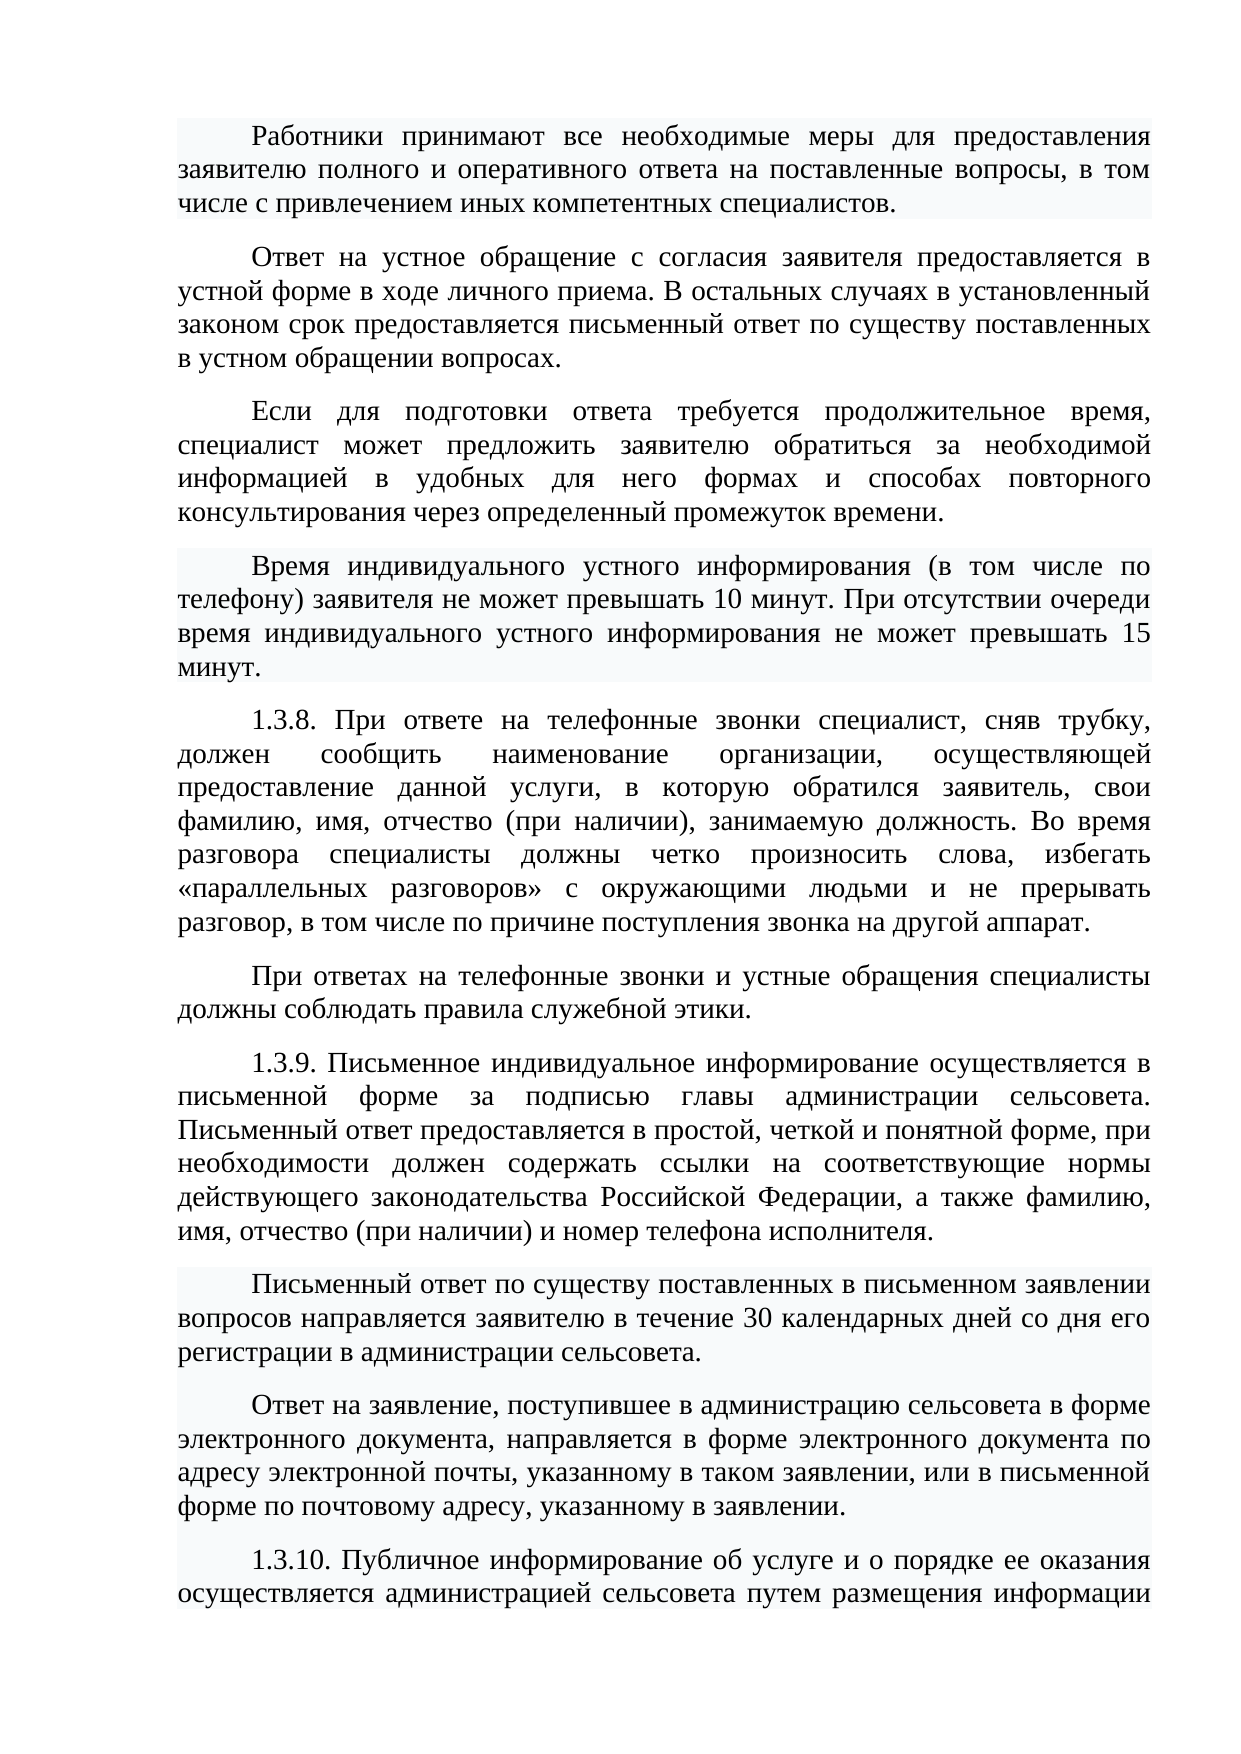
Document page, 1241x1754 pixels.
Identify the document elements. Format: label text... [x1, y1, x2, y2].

text Если для подготовки ответа требуется продолжительное время, специалист может предложить заявителю обратиться за необходимой информацией в удобных для него формах и способах повторного консультирования через определенный промежуток времени. [177, 393, 1152, 528]
text При ответах на телефонные звонки и устные обращения специалисты должны соблюдать правила служебной этики. [177, 958, 1152, 1025]
text Ответ на заявление, поступившее в администрацию сельсовета в форме электронного документа, направляется в форме электронного документа по адресу электронной почты, указанному в таком заявлении, или в письменной форме по почтовому адресу, указанному в заявлении. [177, 1387, 1152, 1522]
text Ответ на устное обращение с согласия заявителя предоставляется в устной форме в ходе личного приема. В остальных случаях в установленный законом срок предоставляется письменный ответ по существу поставленных в устном обращении вопросах. [177, 239, 1152, 373]
text 1.3.9. Письменное индивидуальное информирование осуществляется в письменной форме за подписью главы администрации сельсовета. Письменный ответ предоставляется в простой, четкой и понятной форме, при необходимости должен содержать ссылки на соответствующие нормы действующего законодательства Российской Федерации, а также фамилию, имя, отчество (при наличии) и номер телефона исполнителя. [177, 1045, 1152, 1246]
text 1.3.8. При ответе на телефонные звонки специалист, сняв трубку, должен сообщить наименование организации, осуществляющей предоставление данной услуги, в которую обратился заявитель, свои фамилию, имя, отчество (при наличии), занимаемую должность. Во время разговора специалисты должны четко произносить слова, избегать «параллельных разговоров» с окружающими людьми и не прерывать разговор, в том числе по причине поступления звонка на другой аппарат. [177, 702, 1152, 937]
text Письменный ответ по существу поставленных в письменном заявлении вопросов направляется заявителю в течение 30 календарных дней со дня его регистрации в администрации сельсовета. [177, 1267, 1152, 1367]
text Время индивидуального устного информирования (в том числе по телефону) заявителя не может превышать 10 минут. При отсутствии очереди время индивидуального устного информирования не может превышать 15 минут. [177, 548, 1152, 682]
text Работники принимают все необходимые меры для предоставления заявителю полного и оперативного ответа на поставленные вопросы, в том числе с привлечением иных компетентных специалистов. [177, 118, 1152, 219]
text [177, 1542, 1152, 1609]
